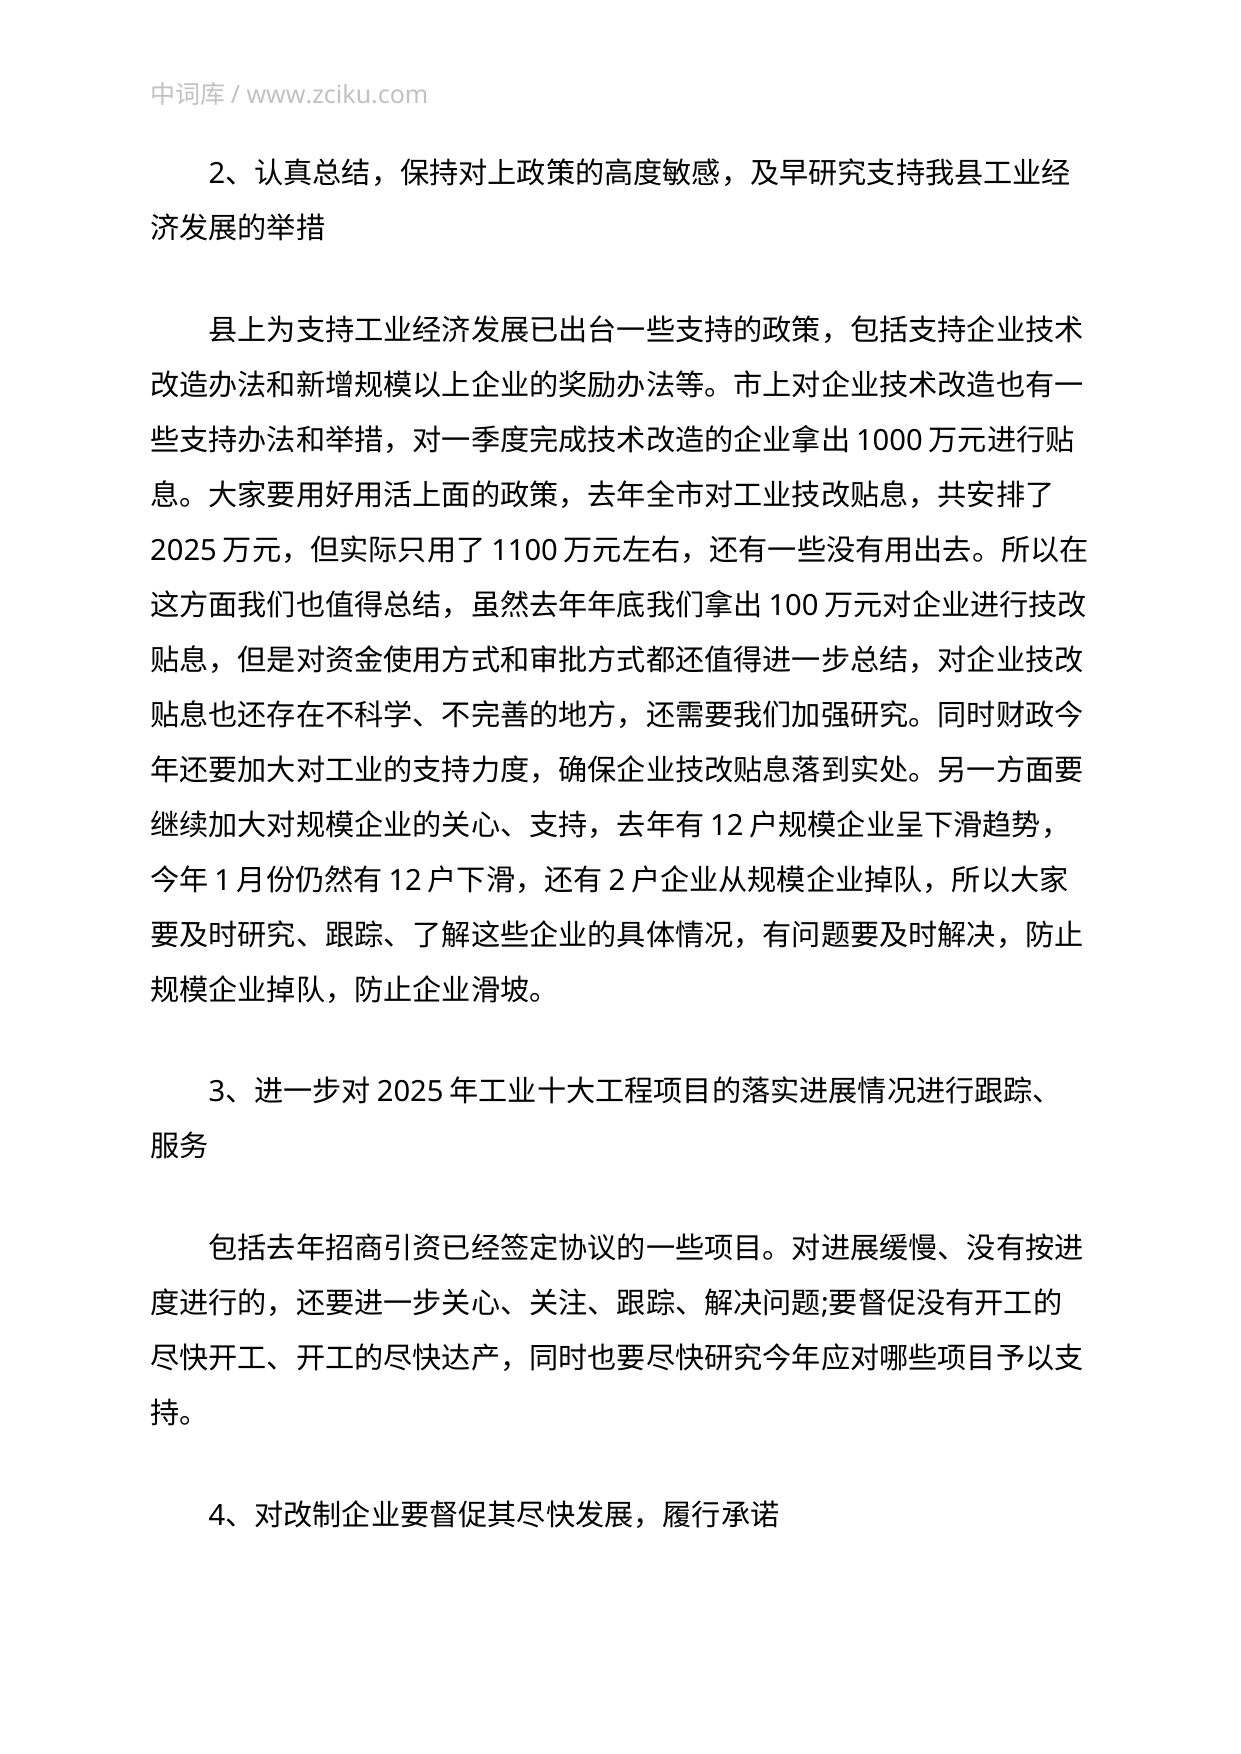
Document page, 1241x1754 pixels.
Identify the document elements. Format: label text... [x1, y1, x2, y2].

text 包括去年招商引资已经签定协议的一些项目。对进展缓慢、没有按进度进行的，还要进一步关心、关注、跟踪、解决问题;要督促没有开工的尽快开工、开工的尽快达产，同时也要尽快研究今年应对哪些项目予以支持。 [150, 1224, 1090, 1432]
text 3、进一步对2025年工业十大工程项目的落实进展情况进行跟踪、服务 [150, 1068, 1090, 1165]
text 4、对改制企业要督促其尽快发展，履行承诺 [150, 1491, 1090, 1533]
text 2、认真总结，保持对上政策的高度敏感，及早研究支持我县工业经济发展的举措 [150, 150, 1090, 247]
text 县上为支持工业经济发展已出台一些支持的政策，包括支持企业技术改造办法和新增规模以上企业的奖励办法等。市上对企业技术改造也有一些支持办法和举措，对一季度完成技术改造的企业拿出1000万元进行贴息。大家要用好用活上面的政策，去年全市对工业技改贴息，共安排了2025万元，但实际只用了1100万元左右，还有一些没有用出去。所以在这方面我们也值得总结，虽然去年年底我们拿出100万元对企业进行技改贴息，但是对资金使用方式和审批方式都还值得进一步总结，对企业技改贴息也还存在不科学、不完善的地方，还需要我们加强研究。同时财政今年还要加大对工业的支持力度，确保企业技改贴息落到实处。另一方面要继续加大对规模企业的关心、支持，去年有12户规模企业呈下滑趋势，今年1月份仍然有12户下滑，还有2户企业从规模企业掉队，所以大家要及时研究、跟踪、了解这些企业的具体情况，有问题要及时解决，防止规模企业掉队，防止企业滑坡。 [150, 307, 1090, 1008]
